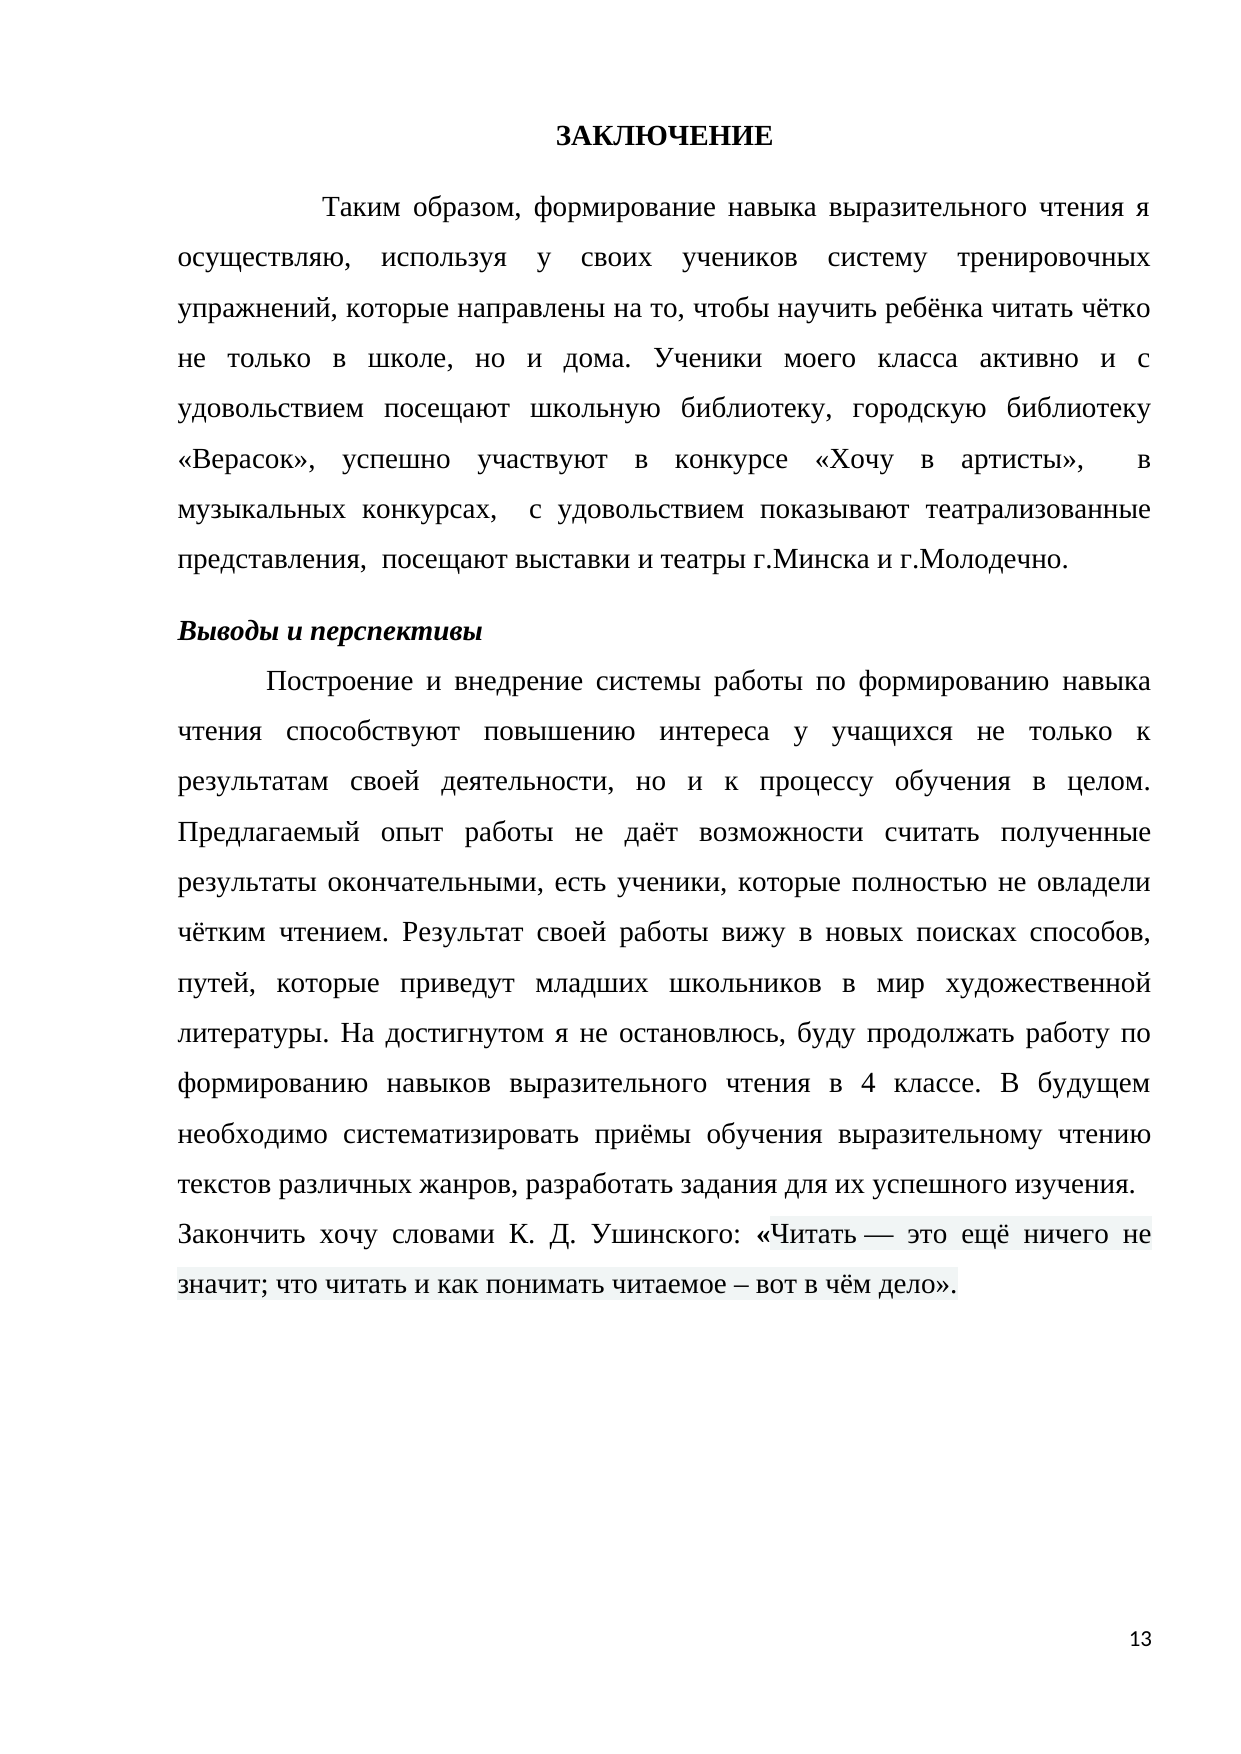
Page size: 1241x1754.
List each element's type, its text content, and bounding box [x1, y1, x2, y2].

text ЗАКЛЮЧЕНИЕ [177, 118, 1152, 152]
text Таким образом, формирование навыка выразительного чтения я осуществляю, используя у своих учеников систему тренировочных упражнений, которые направлены на то, чтобы научить ребёнка читать чётко не только в школе, но и дома. Ученики моего класса активно и с удовольствием посещают школьную библиотеку, городскую библиотеку «Верасок», успешно участвуют в конкурсе «Хочу в артисты», в музыкальных конкурсах, с удовольствием показывают театрализованные представления, посещают выставки и театры г.Минска и г.Молодечно. [177, 189, 1152, 575]
text Выводы и перспективы [177, 613, 1152, 646]
text Закончить хочу словами К. Д. Ушинского: «Читать — это ещё ничего не значит; что читать и как понимать читаемое – вот в чём дело». [177, 1216, 1152, 1300]
text Построение и внедрение системы работы по формированию навыка чтения способствуют повышению интереса у учащихся не только к результатам своей деятельности, но и к процессу обучения в целом. Предлагаемый опыт работы не даёт возможности считать полученные результаты окончательными, есть ученики, которые полностью не овладели чётким чтением. Результат своей работы вижу в новых поисках способов, путей, которые приведут младших школьников в мир художественной литературы. На достигнутом я не остановлюсь, буду продолжать работу по формированию навыков выразительного чтения в 4 классе. В будущем необходимо систематизировать приёмы обучения выразительному чтению текстов различных жанров, разработать задания для их успешного изучения. [177, 663, 1152, 1199]
